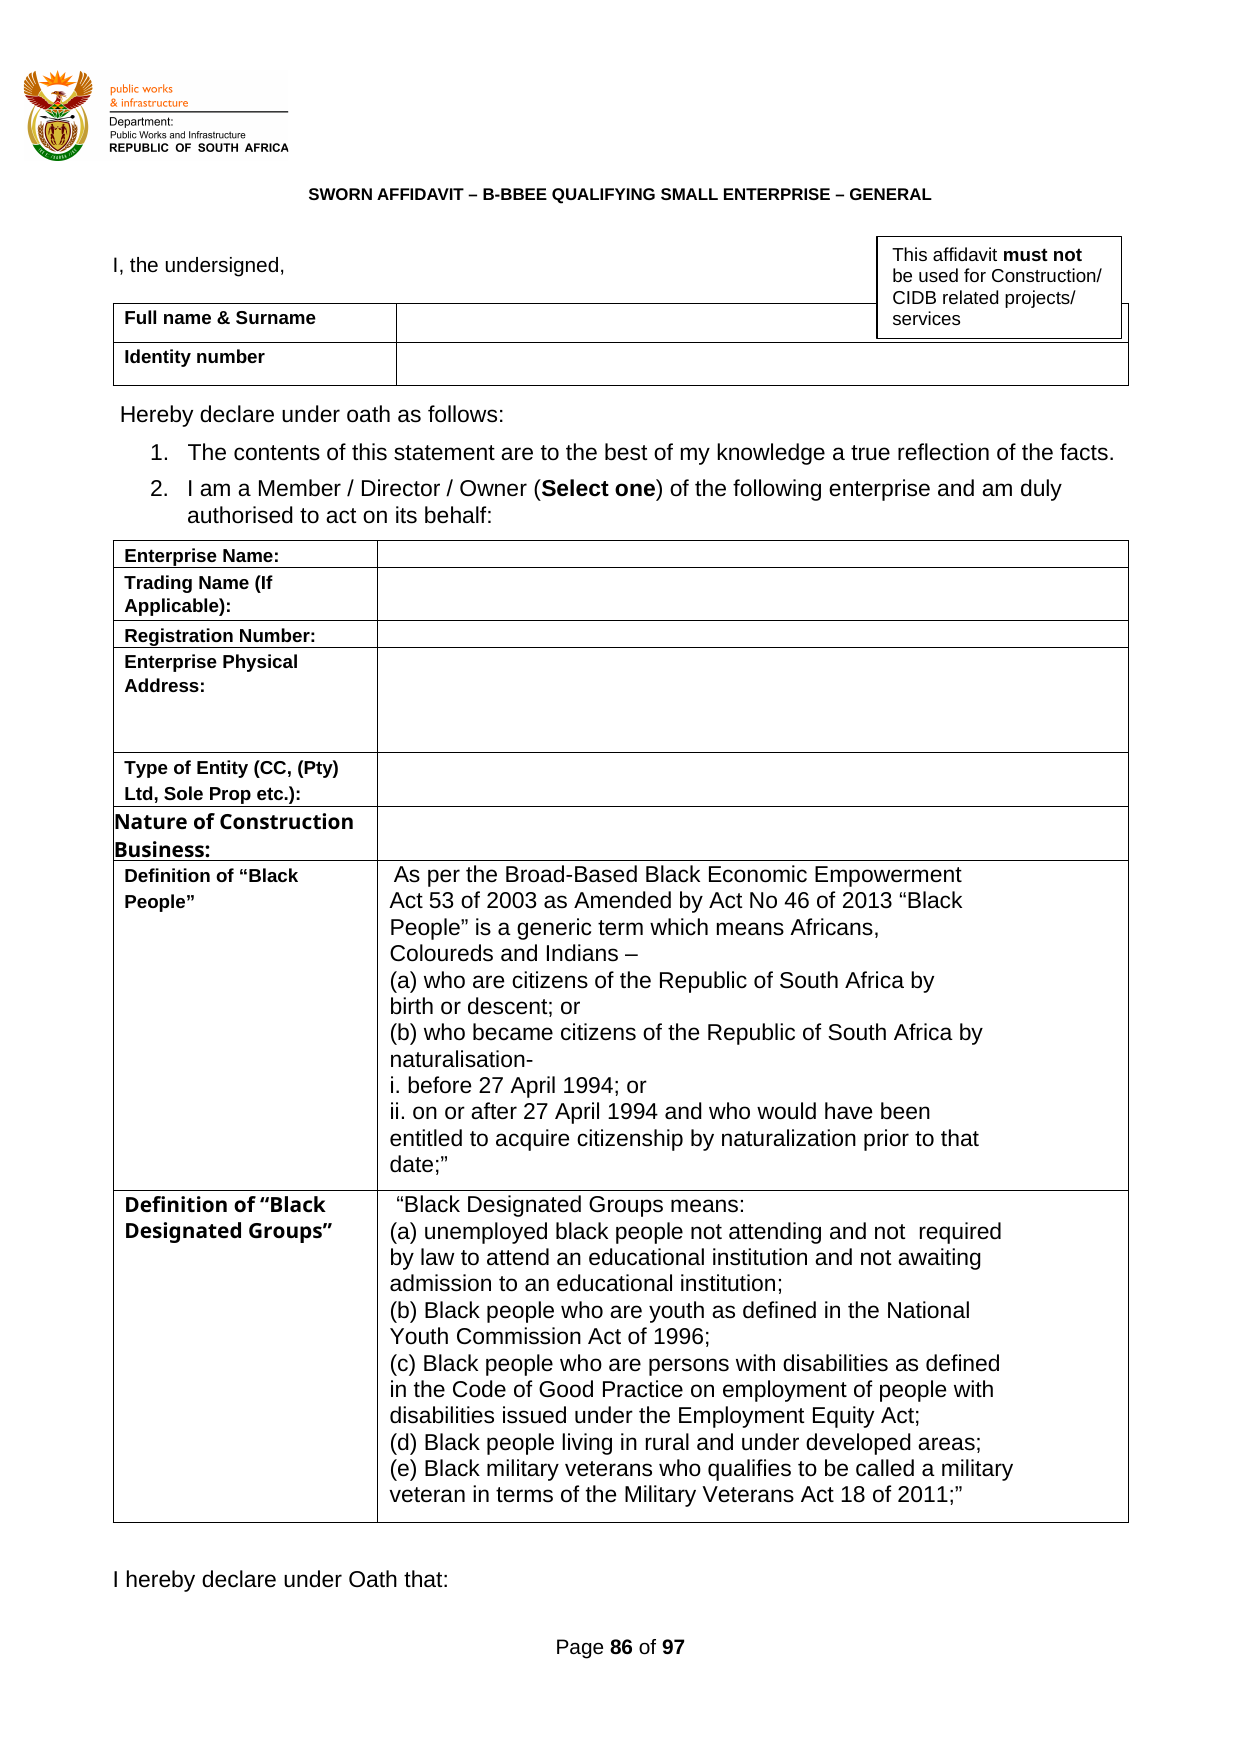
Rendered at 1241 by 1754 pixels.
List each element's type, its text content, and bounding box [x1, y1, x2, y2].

text I hereby declare under Oath that: [112, 1566, 1128, 1592]
text I, the undersigned, [112, 251, 876, 276]
table_cell [378, 621, 1128, 647]
table_cell [378, 861, 1128, 1190]
table_cell Definition of “Black Designated Groups” [114, 1191, 377, 1522]
table_cell Definition of “Black People” [114, 861, 377, 1190]
table_cell [378, 753, 1128, 806]
table_cell [378, 807, 1128, 860]
subtitle SWORN AFFIDAVIT – B-BBEE QUALIFYING SMALL ENTERPRISE – GENERAL [112, 184, 1128, 218]
table_header Enterprise Name: [114, 541, 377, 567]
table_cell [378, 648, 1128, 752]
table_cell [378, 1191, 1128, 1522]
table_cell Identity number [114, 343, 396, 385]
picture [23, 70, 289, 161]
table_cell Trading Name (If Applicable): [114, 568, 377, 620]
table_cell Type of Entity (CC, (Pty) Ltd, Sole Prop etc.): [114, 753, 377, 806]
table_header [397, 304, 1128, 342]
text Hereby declare under oath as follows: [112, 401, 1128, 427]
list I am a Member / Director / Owner (Select one) of the following enterprise and am duly authorised to act on its behalf: [150, 475, 1128, 528]
table_cell Nature of Construction Business: Indicate the applicable category with a tick. [114, 807, 377, 860]
table_cell Enterprise Physical Address: [114, 648, 377, 752]
table_cell [378, 568, 1128, 620]
table_cell [397, 343, 1128, 385]
list The contents of this statement are to the best of my knowledge a true reflection of the facts. [150, 439, 1128, 466]
table_header Full name & Surname [114, 304, 396, 342]
table_header [378, 541, 1128, 567]
table_cell Registration Number: [114, 621, 377, 647]
